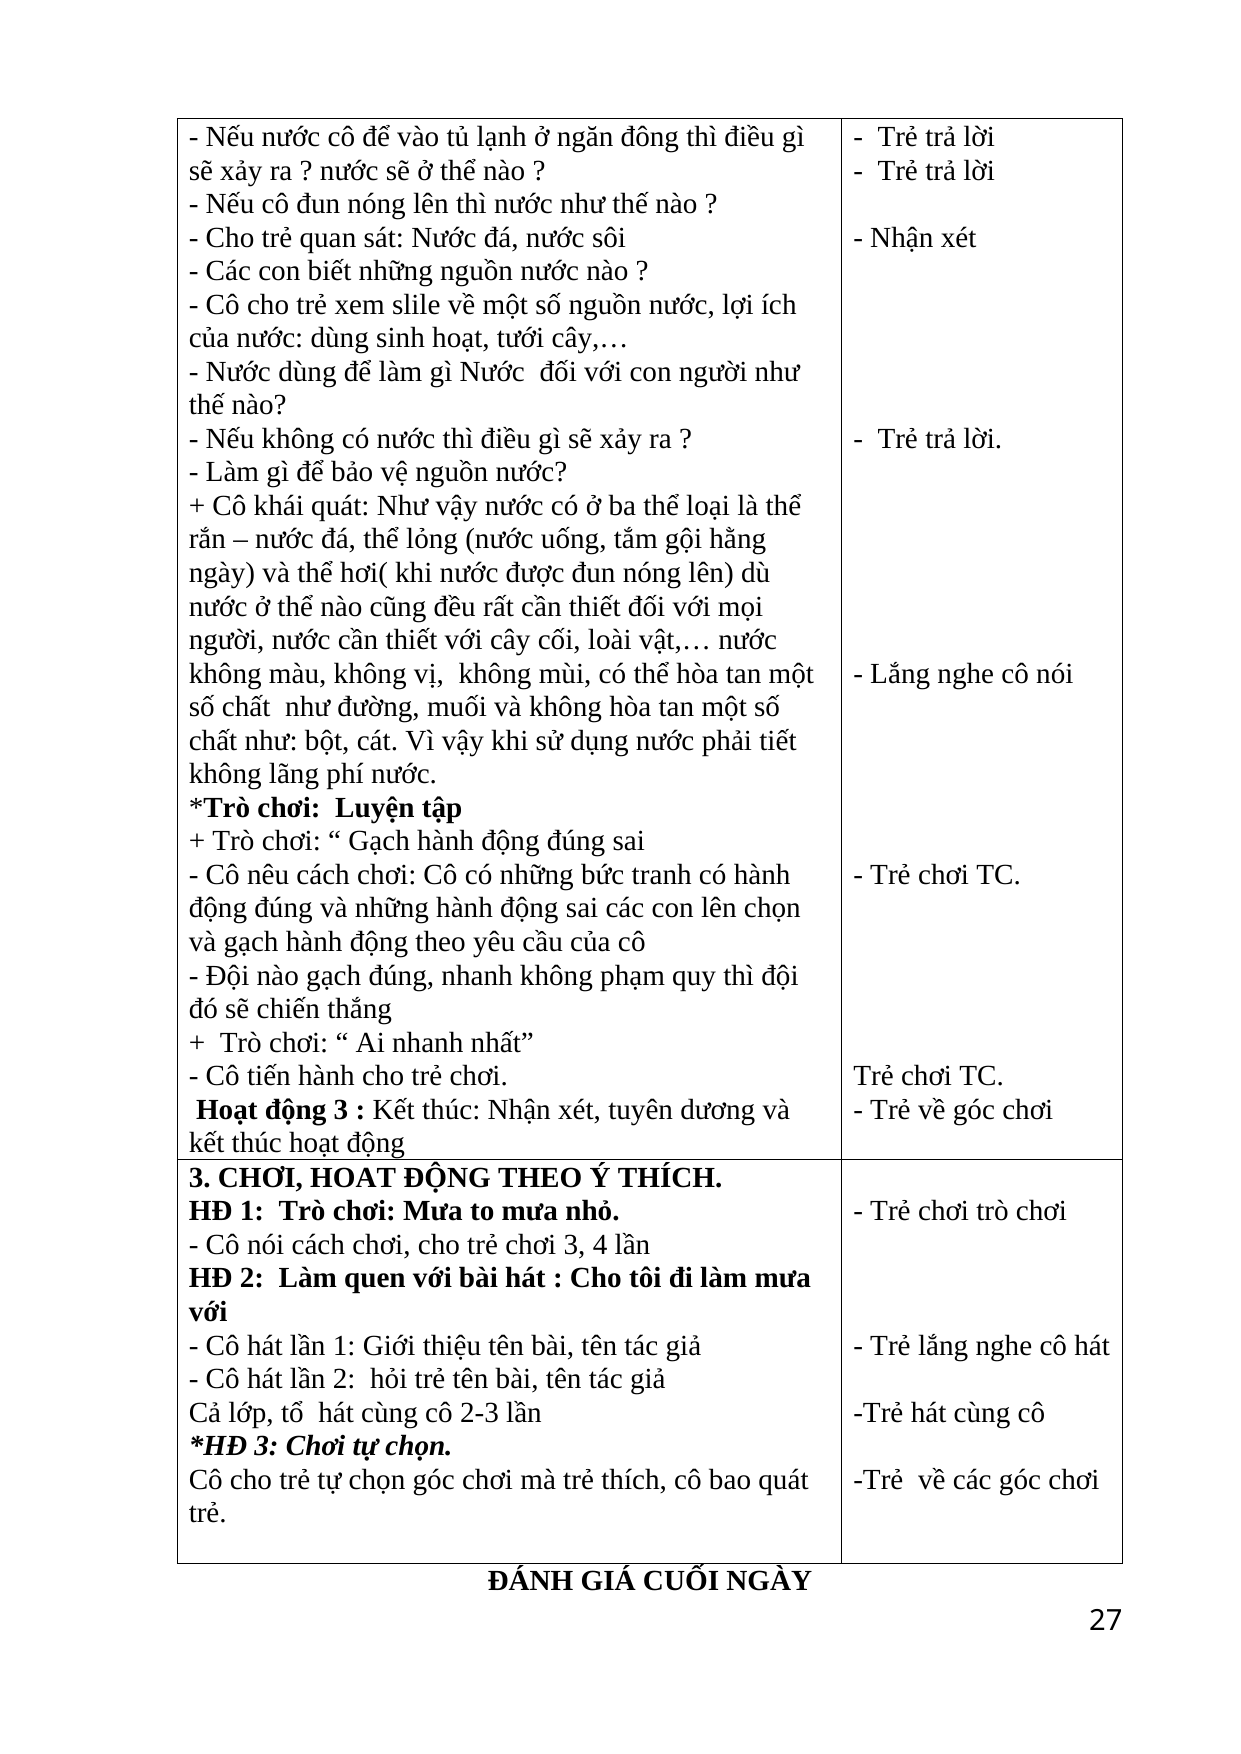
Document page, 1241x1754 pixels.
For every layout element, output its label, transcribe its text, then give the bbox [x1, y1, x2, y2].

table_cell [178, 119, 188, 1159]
table_cell - Trẻ chơi trò chơi - Trẻ lắng nghe cô hát -Trẻ hát cùng cô -Trẻ về các góc chơi [842, 1160, 1122, 1562]
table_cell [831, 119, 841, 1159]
table_cell 3. CHƠI, HOAT ĐỘNG THEO Ý THÍCH. HĐ 1: Trò chơi: Mưa to mưa nhỏ. - Cô nói cách chơi, cho trẻ chơi 3, 4 lần HĐ 2: Làm quen với bài hát : Cho tôi đi làm mưa với - Cô hát lần 1: Giới thiệu tên bài, tên tác giả - Cô hát lần 2: hỏi trẻ tên bài, tên tác giả Cả lớp, tổ hát cùng cô 2-3 lần *HĐ 3: Chơi tự chọn. Cô cho trẻ tự chọn góc chơi mà trẻ thích, cô bao quát trẻ. [178, 1160, 841, 1562]
text ĐÁNH GIÁ CUỐI NGÀY [177, 1564, 1122, 1597]
